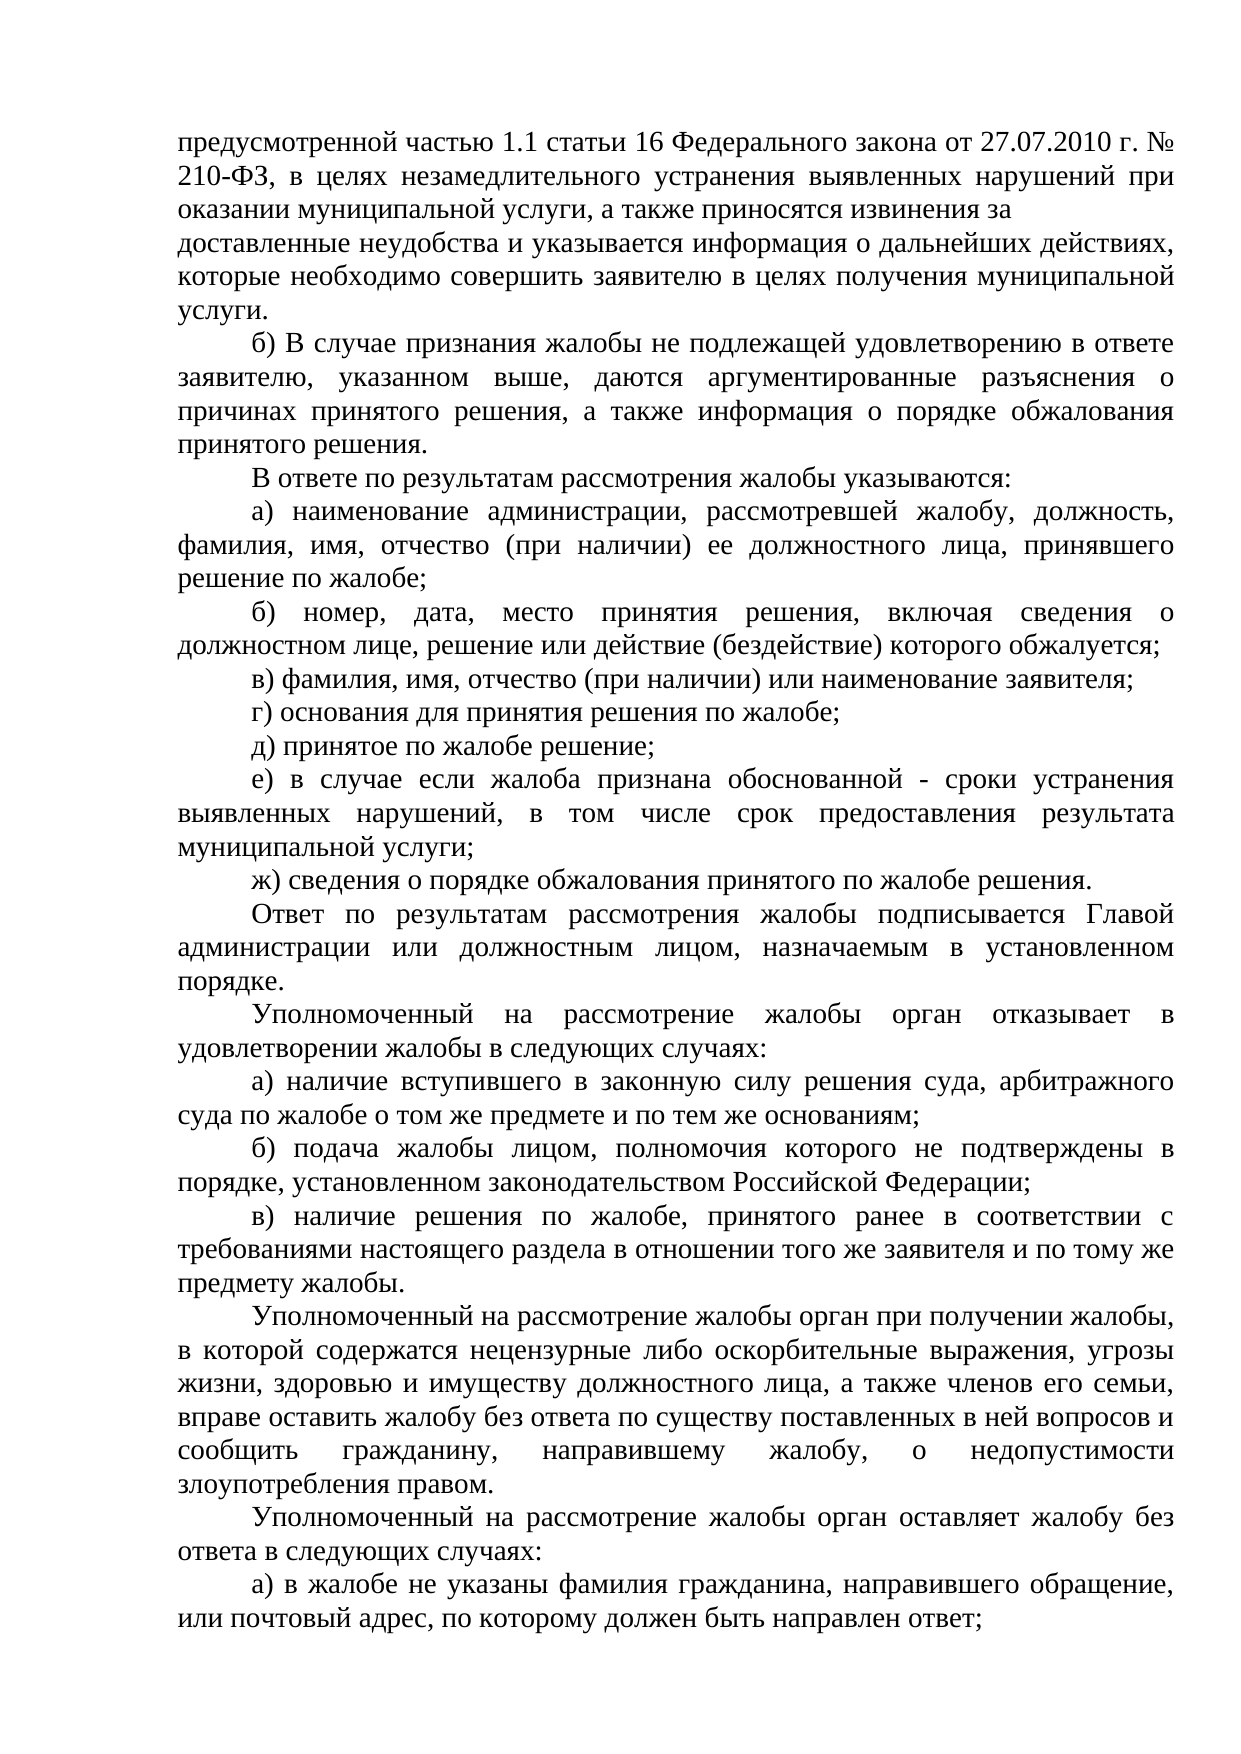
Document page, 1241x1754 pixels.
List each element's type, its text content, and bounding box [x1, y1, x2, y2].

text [177, 124, 1175, 225]
text а) в жалобе не указаны фамилия гражданина, направившего обращение, или почтовый адрес, по которому должен быть направлен ответ; [177, 1567, 1175, 1634]
text в) наличие решения по жалобе, принятого ранее в соответствии с требованиями настоящего раздела в отношении того же заявителя и по тому же предмету жалобы. [177, 1198, 1175, 1298]
text д) принятое по жалобе решение; [177, 728, 1175, 762]
text в) фамилия, имя, отчество (при наличии) или наименование заявителя; [177, 661, 1175, 694]
text Уполномоченный на рассмотрение жалобы орган при получении жалобы, в которой содержатся нецензурные либо оскорбительные выражения, угрозы жизни, здоровью и имуществу должностного лица, а также членов его семьи, вправе оставить жалобу без ответа по существу поставленных в ней вопросов и сообщить гражданину, направившему жалобу, о недопустимости злоупотребления правом. [177, 1298, 1175, 1499]
text б) номер, дата, место принятия решения, включая сведения о должностном лице, решение или действие (бездействие) которого обжалуется; [177, 594, 1175, 661]
text доставленные неудобства и указывается информация о дальнейших действиях, которые необходимо совершить заявителю в целях получения муниципальной услуги. [177, 225, 1175, 326]
text е) в случае если жалоба признана обоснованной - сроки устранения выявленных нарушений, в том числе срок предоставления результата муниципальной услуги; [177, 762, 1175, 862]
text г) основания для принятия решения по жалобе; [177, 694, 1175, 728]
text ж) сведения о порядке обжалования принятого по жалобе решения. [177, 862, 1175, 896]
text Уполномоченный на рассмотрение жалобы орган отказывает в удовлетворении жалобы в следующих случаях: [177, 996, 1175, 1063]
text б) подача жалобы лицом, полномочия которого не подтверждены в порядке, установленном законодательством Российской Федерации; [177, 1131, 1175, 1198]
text а) наличие вступившего в законную силу решения суда, арбитражного суда по жалобе о том же предмете и по тем же основаниям; [177, 1063, 1175, 1131]
text Ответ по результатам рассмотрения жалобы подписывается Главой администрации или должностным лицом, назначаемым в установленном порядке. [177, 896, 1175, 996]
text В ответе по результатам рассмотрения жалобы указываются: [177, 460, 1175, 493]
text а) наименование администрации, рассмотревшей жалобу, должность, фамилия, имя, отчество (при наличии) ее должностного лица, принявшего решение по жалобе; [177, 493, 1175, 594]
text б) В случае признания жалобы не подлежащей удовлетворению в ответе заявителю, указанном выше, даются аргументированные разъяснения о причинах принятого решения, а также информация о порядке обжалования принятого решения. [177, 326, 1175, 460]
text Уполномоченный на рассмотрение жалобы орган оставляет жалобу без ответа в следующих случаях: [177, 1499, 1175, 1567]
